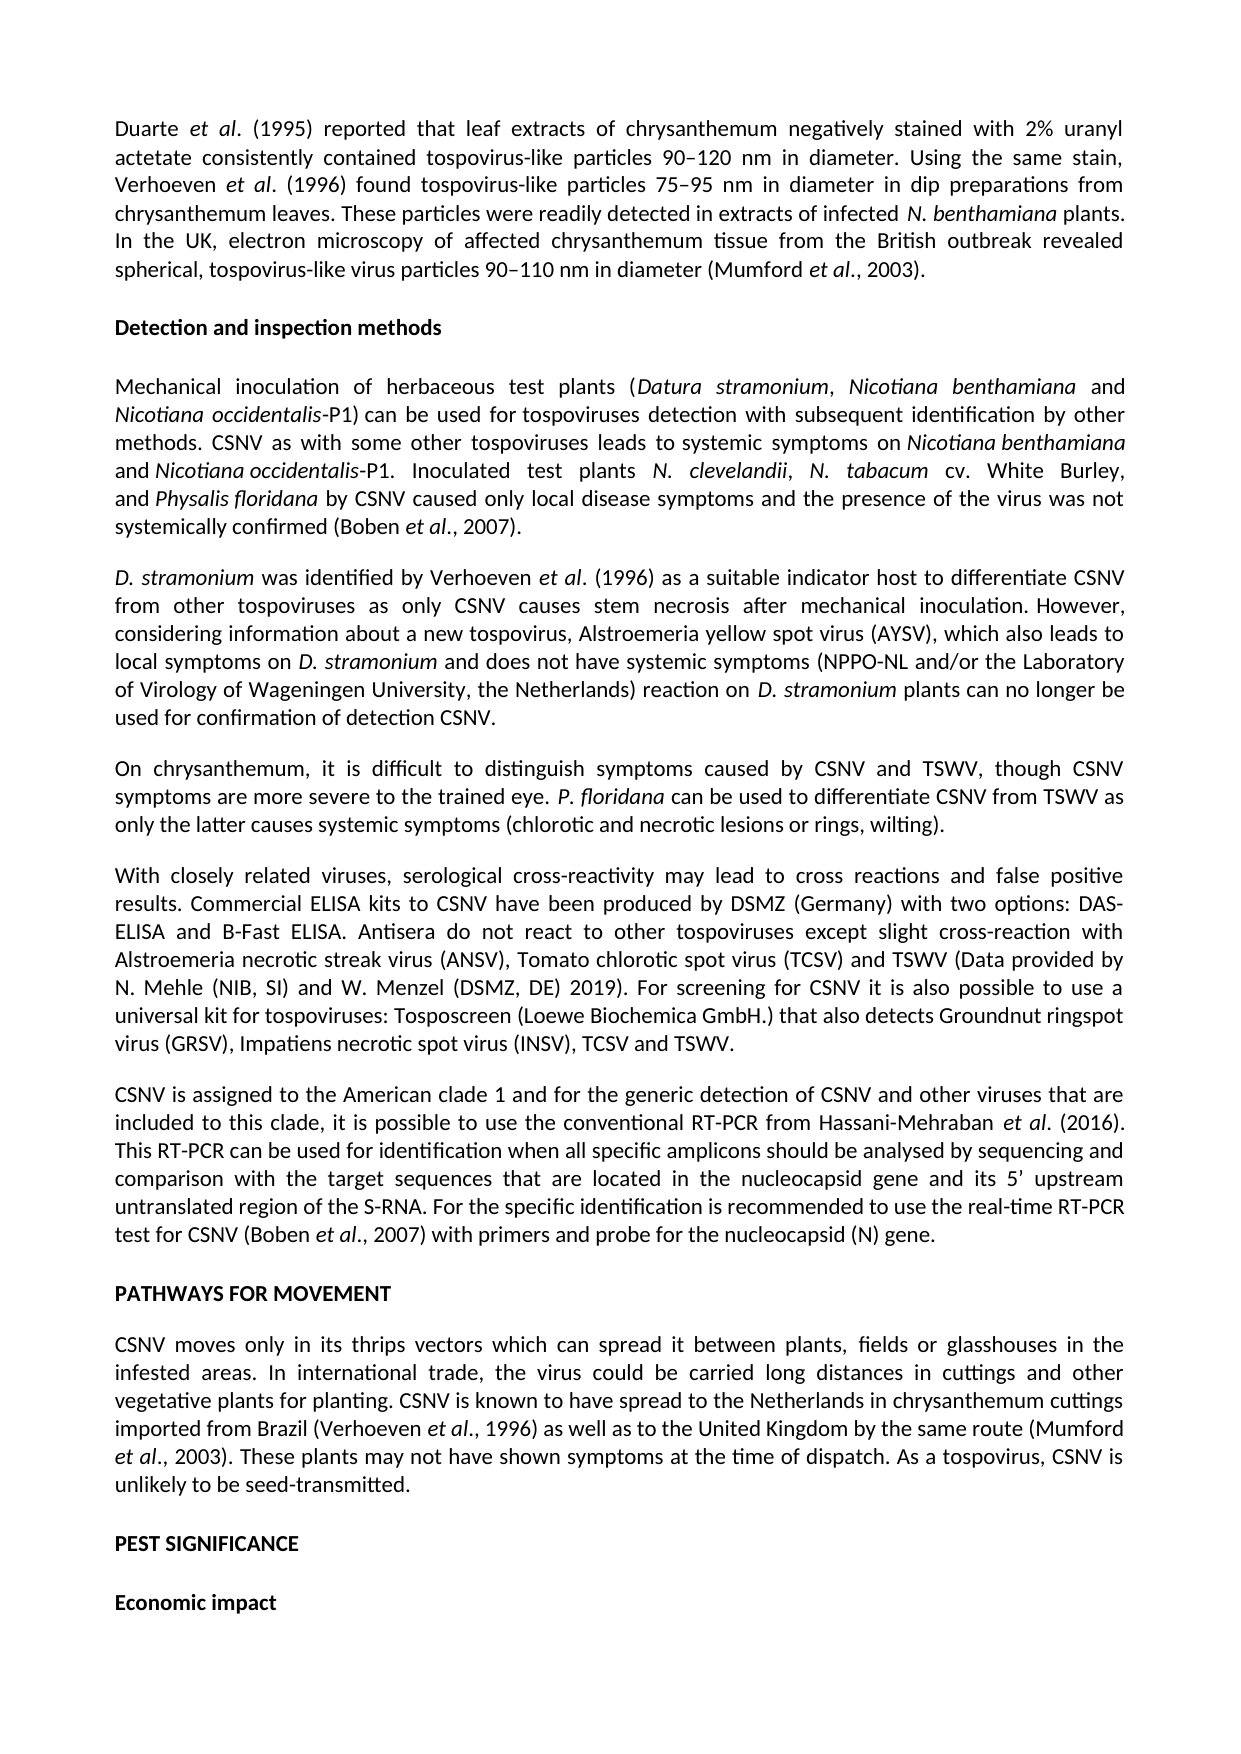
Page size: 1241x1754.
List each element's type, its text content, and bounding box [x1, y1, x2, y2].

text Duarte et al. (1995) reported that leaf extracts of chrysanthemum negatively stained with 2% uranyl actetate consistently contained tospovirus-like particles 90–120 nm in diameter. Using the same stain, Verhoeven et al. (1996) found tospovirus-like particles 75–95 nm in diameter in dip preparations from chrysanthemum leaves. These particles were readily detected in extracts of infected N. benthamiana plants. In the UK, electron microscopy of affected chrysanthemum tissue from the British outbreak revealed spherical, tospovirus-like virus particles 90–110 nm in diameter (Mumford et al., 2003). [114, 114, 1126, 283]
text CSNV moves only in its thrips vectors which can spread it between plants, fields or glasshouses in the infested areas. In international trade, the virus could be carried long distances in cuttings and other vegetative plants for planting. CSNV is known to have spread to the Netherlands in chrysanthemum cuttings imported from Brazil (Verhoeven et al., 1996) as well as to the United Kingdom by the same route (Mumford et al., 2003). These plants may not have shown symptoms at the time of dispatch. As a tospovirus, CSNV is unlikely to be seed-transmitted. [114, 1330, 1126, 1498]
text CSNV is assigned to the American clade 1 and for the generic detection of CSNV and other viruses that are included to this clade, it is possible to use the conventional RT-PCR from Hassani-Mehraban et al. (2016). This RT-PCR can be used for identification when all specific amplicons should be analysed by sequencing and comparison with the target sequences that are located in the nucleocapsid gene and its 5’ upstream untranslated region of the S-RNA. For the specific identification is recommended to use the real-time RT-PCR test for CSNV (Boben et al., 2007) with primers and probe for the nucleocapsid (N) gene. [114, 1080, 1126, 1248]
text Detection and inspection methods [114, 313, 1126, 341]
text PATHWAYS FOR MOVEMENT [114, 1279, 1126, 1307]
text Economic impact [114, 1588, 1126, 1616]
text Mechanical inoculation of herbaceous test plants (Datura stramonium, Nicotiana benthamiana and Nicotiana occidentalis-P1) can be used for tospoviruses detection with subsequent identification by other methods. CSNV as with some other tospoviruses leads to systemic symptoms on Nicotiana benthamiana and Nicotiana occidentalis-P1. Inoculated test plants N. clevelandii, N. tabacum cv. White Burley, and Physalis floridana by CSNV caused only local disease symptoms and the presence of the virus was not systemically confirmed (Boben et al., 2007). [114, 372, 1126, 540]
text On chrysanthemum, it is difficult to distinguish symptoms caused by CSNV and TSWV, though CSNV symptoms are more severe to the trained eye. P. ﬂoridana can be used to differentiate CSNV from TSWV as only the latter causes systemic symptoms (chlorotic and necrotic lesions or rings, wilting). [114, 754, 1126, 838]
text PEST SIGNIFICANCE [114, 1529, 1126, 1558]
text D. stramonium was identiﬁed by Verhoeven et al. (1996) as a suitable indicator host to differentiate CSNV from other tospoviruses as only CSNV causes stem necrosis after mechanical inoculation. However, considering information about a new tospovirus, Alstroemeria yellow spot virus (AYSV), which also leads to local symptoms on D. stramonium and does not have systemic symptoms (NPPO-NL and/or the Laboratory of Virology of Wageningen University, the Netherlands) reaction on D. stramonium plants can no longer be used for confirmation of detection CSNV. [114, 563, 1126, 731]
text With closely related viruses, serological cross-reactivity may lead to cross reactions and false positive results. Commercial ELISA kits to CSNV have been produced by DSMZ (Germany) with two options: DAS-ELISA and B-Fast ELISA. Antisera do not react to other tospoviruses except slight cross-reaction with Alstroemeria necrotic streak virus (ANSV), Tomato chlorotic spot virus (TCSV) and TSWV (Data provided by N. Mehle (NIB, SI) and W. Menzel (DSMZ, DE) 2019). For screening for CSNV it is also possible to use a universal kit for tospoviruses: Tosposcreen (Loewe Biochemica GmbH.) that also detects Groundnut ringspot virus (GRSV), Impatiens necrotic spot virus (INSV), TCSV and TSWV. [114, 861, 1126, 1057]
